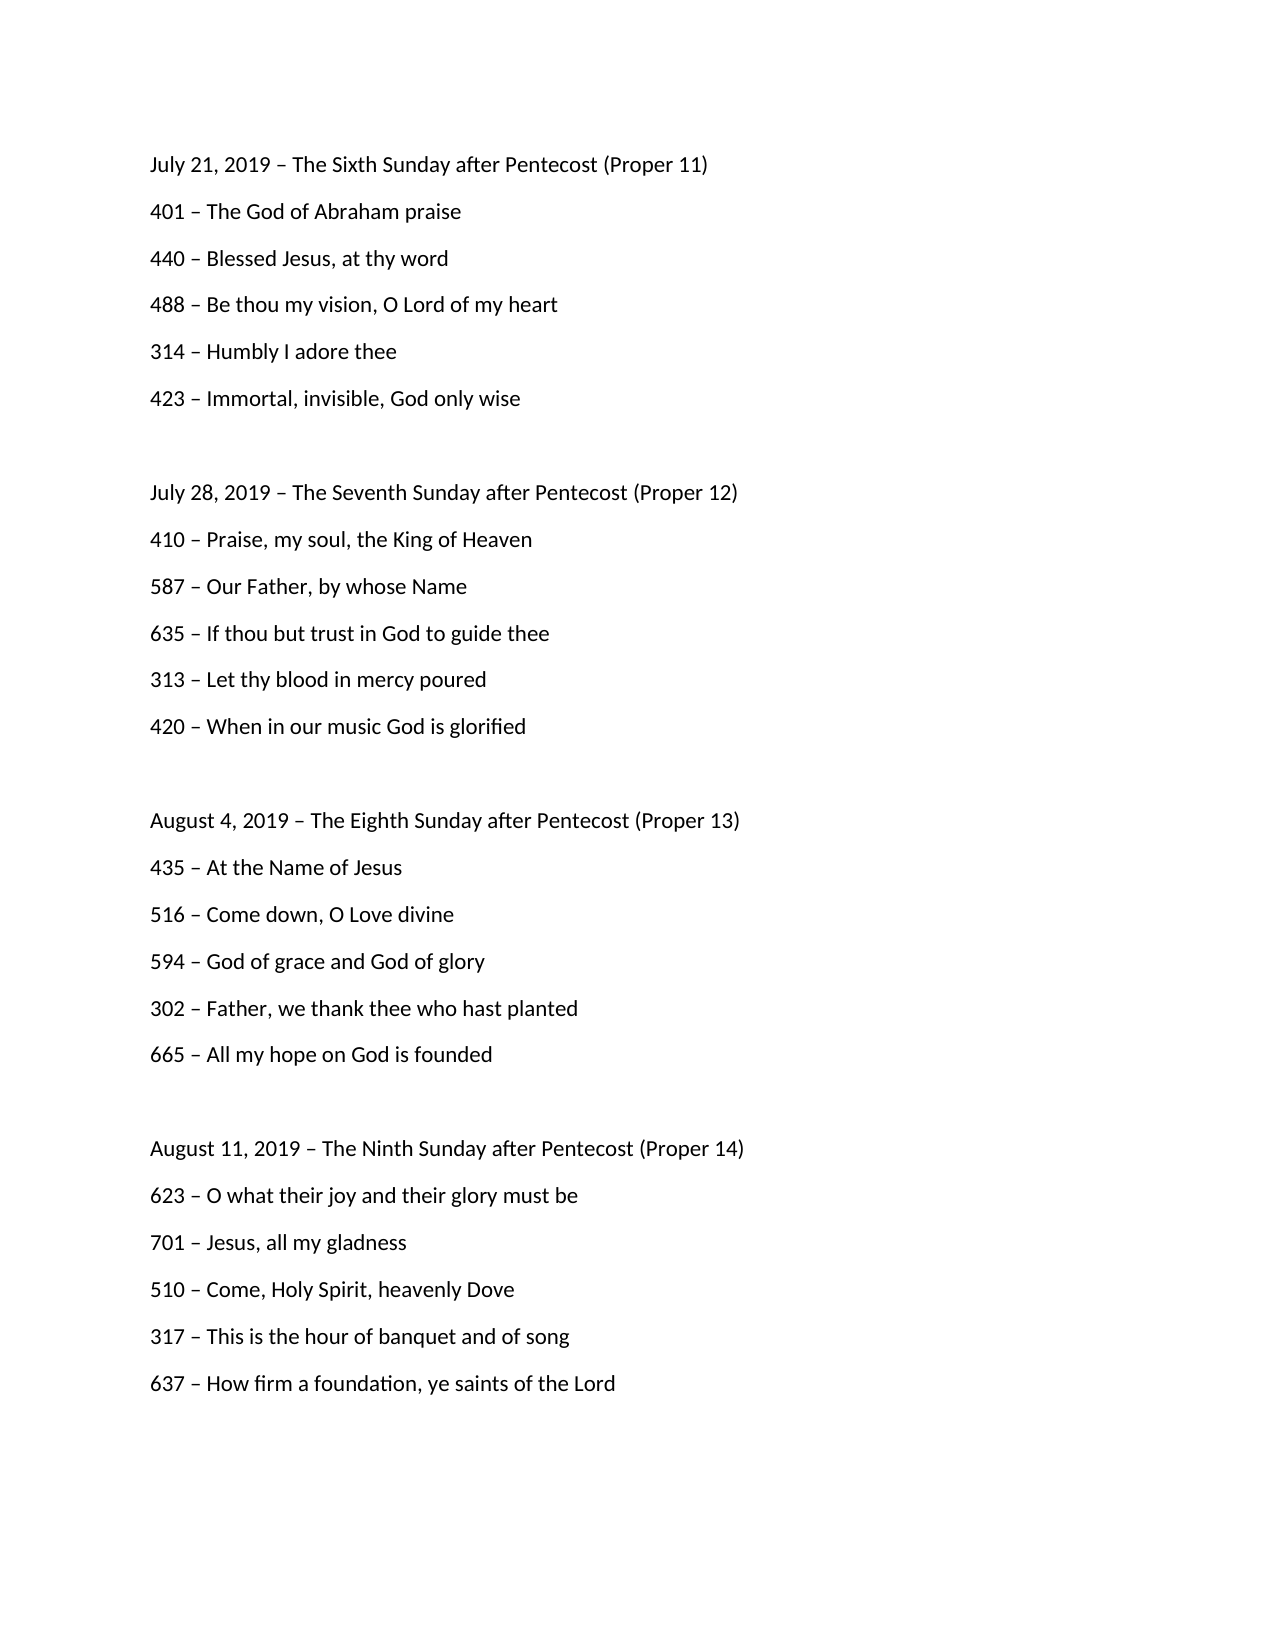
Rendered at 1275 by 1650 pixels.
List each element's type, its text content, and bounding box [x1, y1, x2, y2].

text 623 – O what their joy and their glory must be [150, 1181, 1125, 1209]
text August 4, 2019 – The Eighth Sunday after Pentecost (Proper 13) [150, 806, 1125, 834]
text 435 – At the Name of Jesus [150, 853, 1125, 881]
text 594 – God of grace and God of glory [150, 947, 1125, 975]
text 410 – Praise, my soul, the King of Heaven [150, 525, 1125, 553]
text 302 – Father, we thank thee who hast planted [150, 994, 1125, 1022]
text 401 – The God of Abraham praise [150, 197, 1125, 225]
text 637 – How firm a foundation, ye saints of the Lord [150, 1369, 1125, 1397]
text 516 – Come down, O Love divine [150, 900, 1125, 928]
text 587 – Our Father, by whose Name [150, 572, 1125, 600]
text August 11, 2019 – The Ninth Sunday after Pentecost (Proper 14) [150, 1134, 1125, 1162]
text 317 – This is the hour of banquet and of song [150, 1322, 1125, 1350]
text 701 – Jesus, all my gladness [150, 1228, 1125, 1256]
text 488 – Be thou my vision, O Lord of my heart [150, 291, 1125, 319]
text July 21, 2019 – The Sixth Sunday after Pentecost (Proper 11) [150, 150, 1125, 178]
text 423 – Immortal, invisible, God only wise [150, 384, 1125, 412]
text 313 – Let thy blood in mercy poured [150, 666, 1125, 694]
text 420 – When in our music God is glorified [150, 712, 1125, 741]
text July 28, 2019 – The Seventh Sunday after Pentecost (Proper 12) [150, 478, 1125, 506]
text 665 – All my hope on God is founded [150, 1041, 1125, 1069]
text 440 – Blessed Jesus, at thy word [150, 244, 1125, 272]
text 635 – If thou but trust in God to guide thee [150, 619, 1125, 647]
text 510 – Come, Holy Spirit, heavenly Dove [150, 1275, 1125, 1303]
text 314 – Humbly I adore thee [150, 337, 1125, 366]
